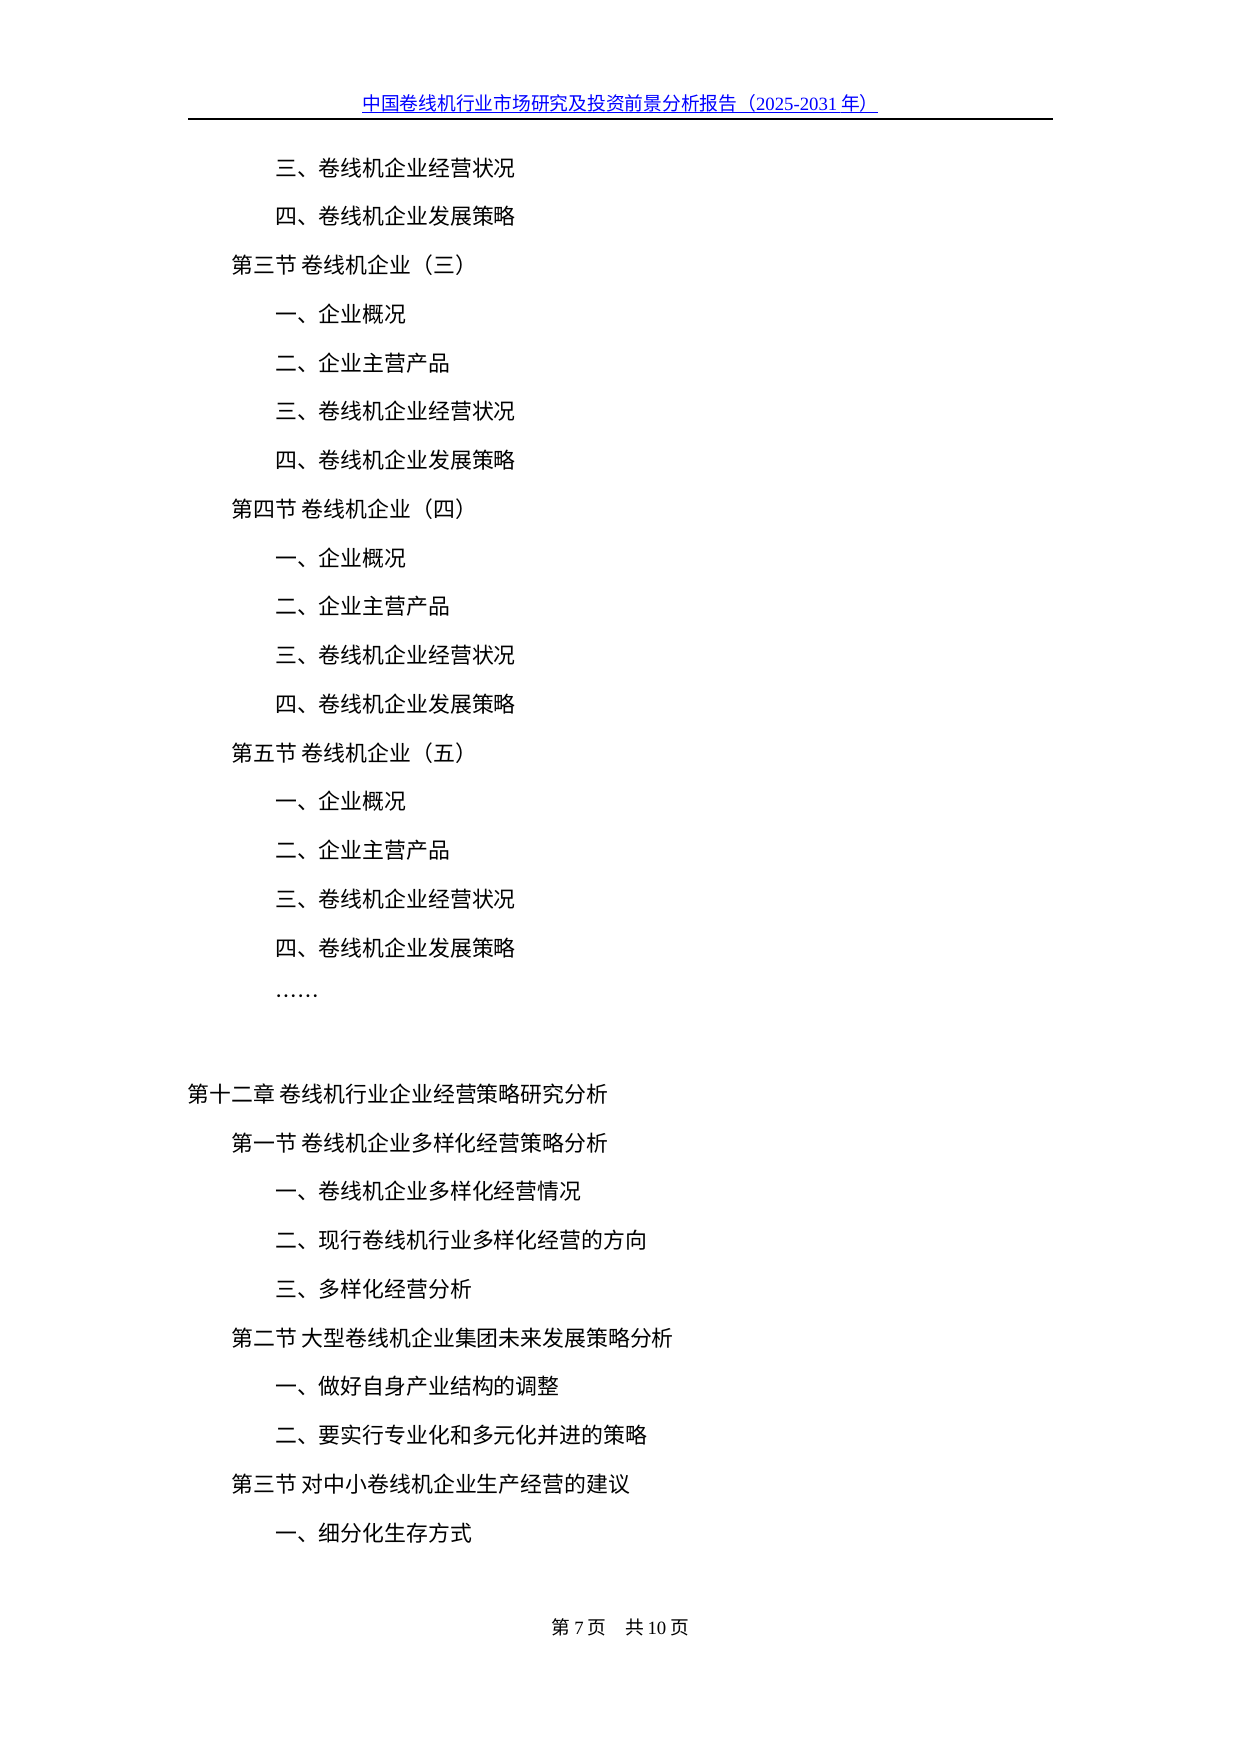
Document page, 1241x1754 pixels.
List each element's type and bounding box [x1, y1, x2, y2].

text [187, 150, 1053, 1548]
